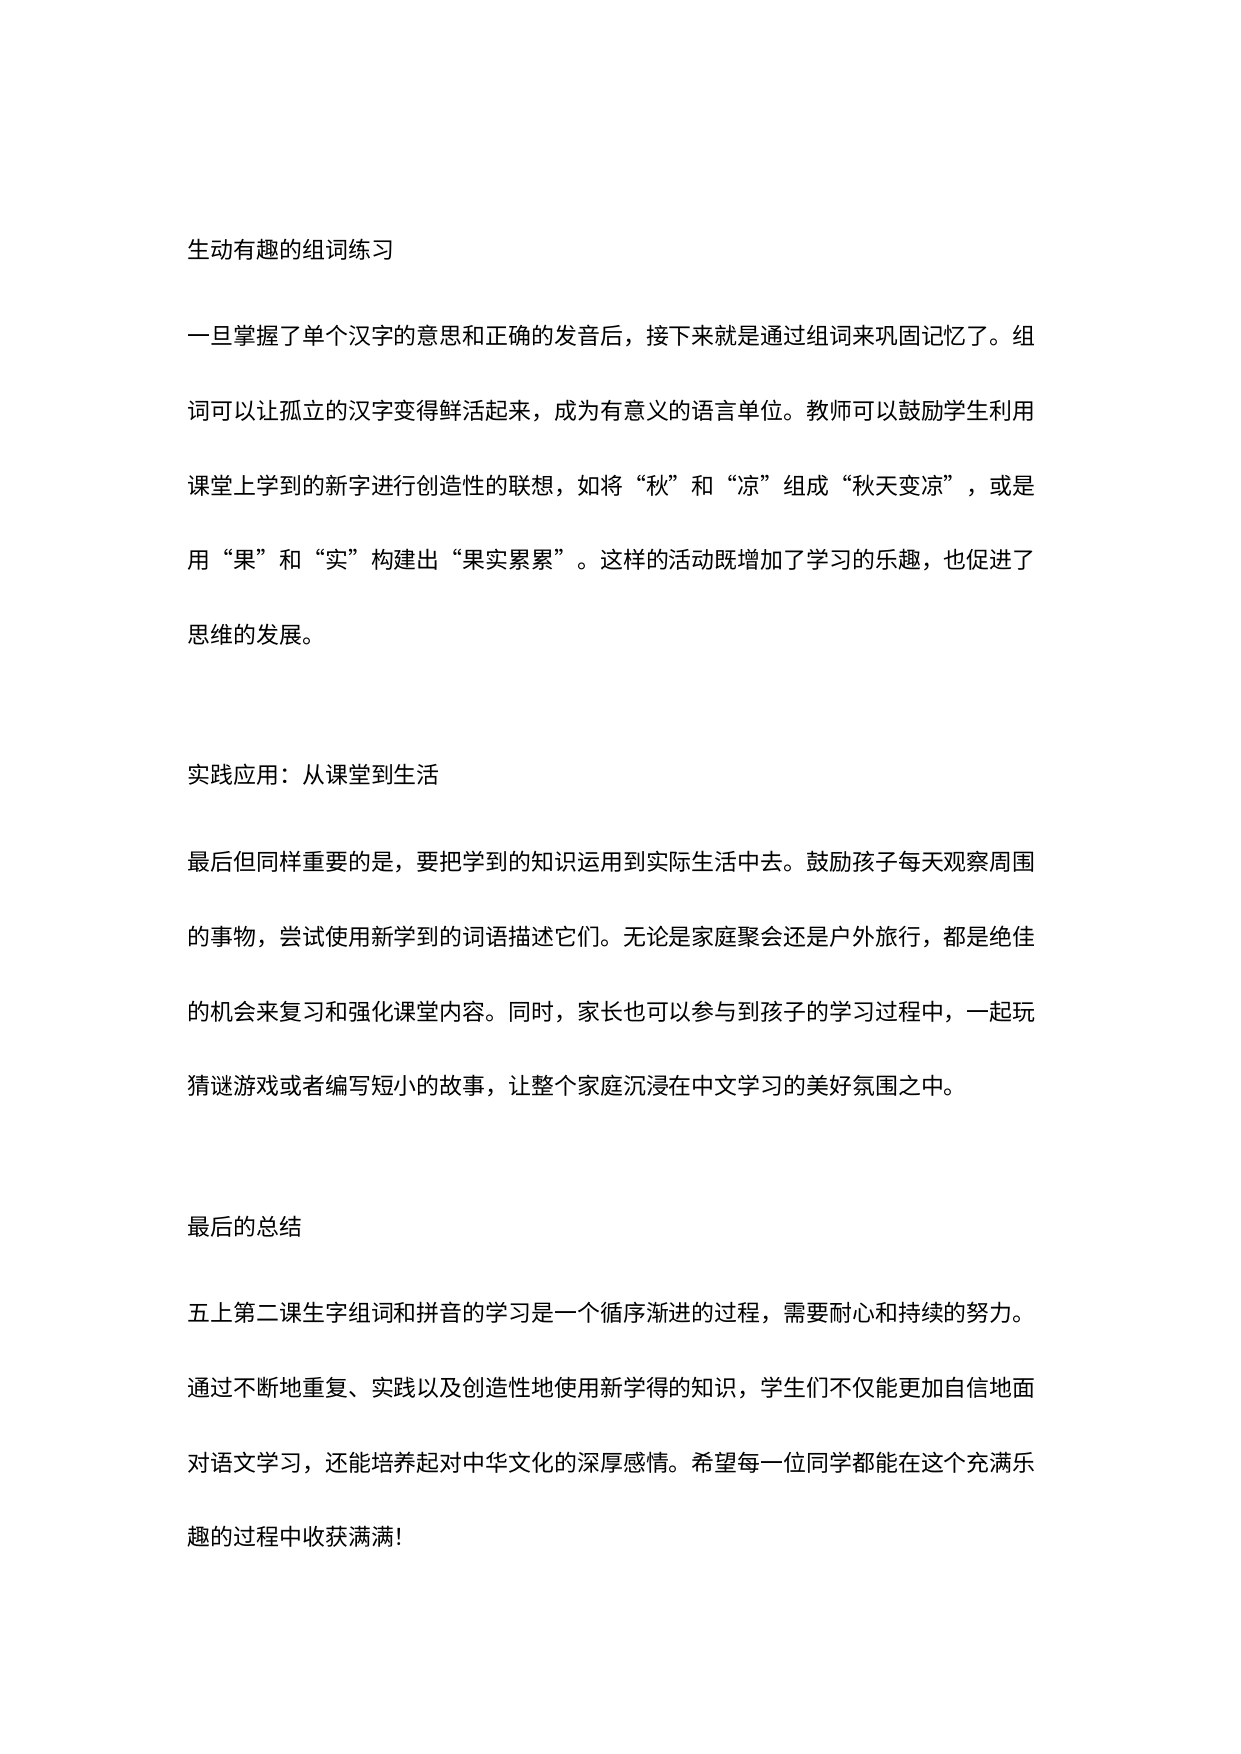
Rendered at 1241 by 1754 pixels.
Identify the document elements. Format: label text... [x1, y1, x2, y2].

text 最后但同样重要的是，要把学到的知识运用到实际生活中去。鼓励孩子每天观察周围的事物，尝试使用新学到的词语描述它们。无论是家庭聚会还是户外旅行，都是绝佳的机会来复习和强化课堂内容。同时，家长也可以参与到孩子的学习过程中，一起玩猜谜游戏或者编写短小的故事，让整个家庭沉浸在中文学习的美好氛围之中。 [187, 828, 1053, 1117]
text 生动有趣的组词练习 [187, 216, 1053, 281]
text 五上第二课生字组词和拼音的学习是一个循序渐进的过程，需要耐心和持续的努力。通过不断地重复、实践以及创造性地使用新学得的知识，学生们不仅能更加自信地面对语文学习，还能培养起对中华文化的深厚感情。希望每一位同学都能在这个充满乐趣的过程中收获满满！ [187, 1279, 1053, 1568]
text 最后的总结 [187, 1193, 1053, 1258]
text 实践应用：从课堂到生活 [187, 742, 1053, 807]
text 一旦掌握了单个汉字的意思和正确的发音后，接下来就是通过组词来巩固记忆了。组词可以让孤立的汉字变得鲜活起来，成为有意义的语言单位。教师可以鼓励学生利用课堂上学到的新字进行创造性的联想，如将“秋”和“凉”组成“秋天变凉”，或是用“果”和“实”构建出“果实累累”。这样的活动既增加了学习的乐趣，也促进了思维的发展。 [187, 302, 1053, 666]
